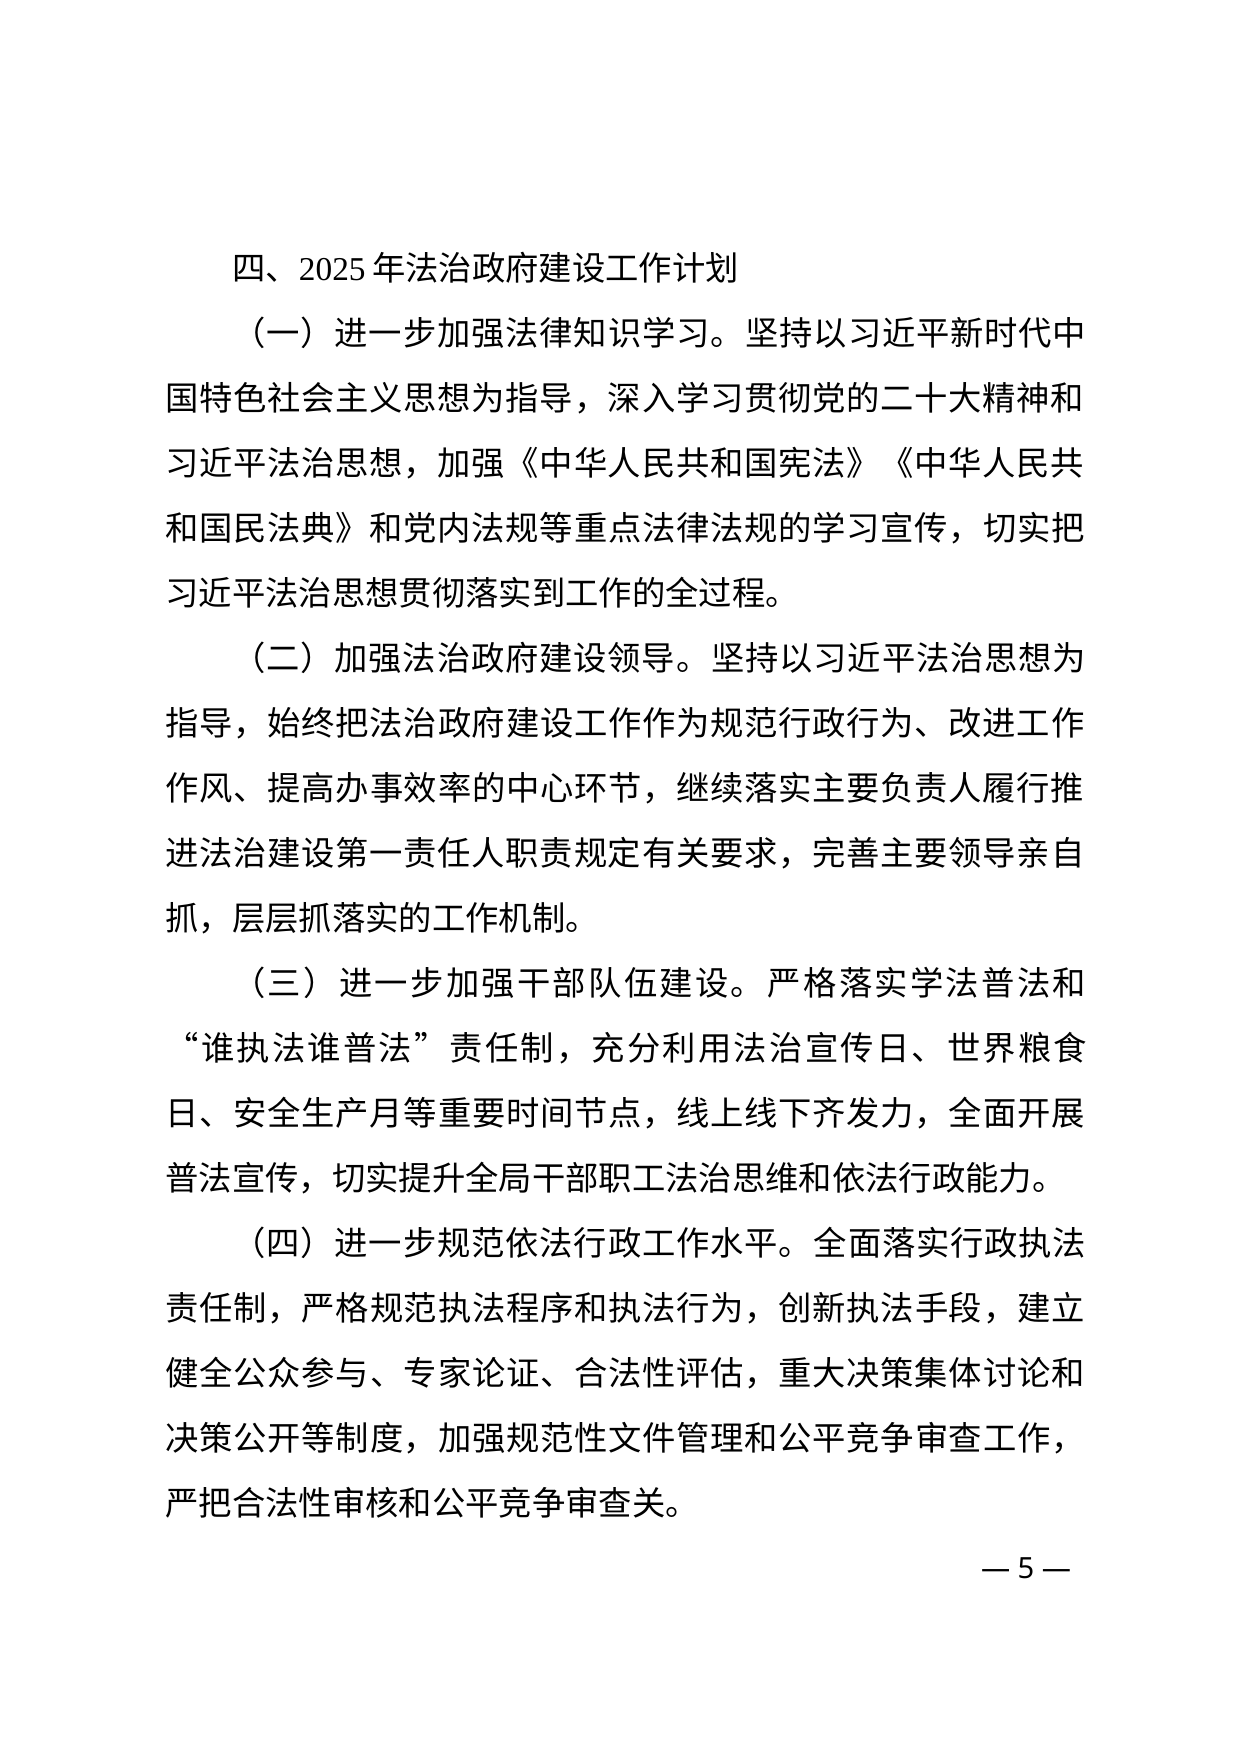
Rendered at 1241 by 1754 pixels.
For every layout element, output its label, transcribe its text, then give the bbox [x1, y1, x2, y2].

text 四、2025年法治政府建设工作计划 [165, 233, 1087, 298]
text （三）进一步加强干部队伍建设。严格落实学法普法和“谁执法谁普法”责任制，充分利用法治宣传日、世界粮食日、安全生产月等重要时间节点，线上线下齐发力，全面开展普法宣传，切实提升全局干部职工法治思维和依法行政能力。 [165, 948, 1087, 1208]
list （四）进一步规范依法行政工作水平。全面落实行政执法责任制，严格规范执法程序和执法行为，创新执法手段，建立健全公众参与、专家论证、合法性评估，重大决策集体讨论和决策公开等制度，加强规范性文件管理和公平竞争审查工作，严把合法性审核和公平竞争审查关。 [165, 1208, 1087, 1533]
list （二）加强法治政府建设领导。坚持以习近平法治思想为指导，始终把法治政府建设工作作为规范行政行为、改进工作作风、提高办事效率的中心环节，继续落实主要负责人履行推进法治建设第一责任人职责规定有关要求，完善主要领导亲自抓，层层抓落实的工作机制。 [165, 623, 1087, 948]
list （一）进一步加强法律知识学习。坚持以习近平新时代中国特色社会主义思想为指导，深入学习贯彻党的二十大精神和习近平法治思想，加强《中华人民共和国宪法》《中华人民共和国民法典》和党内法规等重点法律法规的学习宣传，切实把习近平法治思想贯彻落实到工作的全过程。 [165, 298, 1087, 623]
